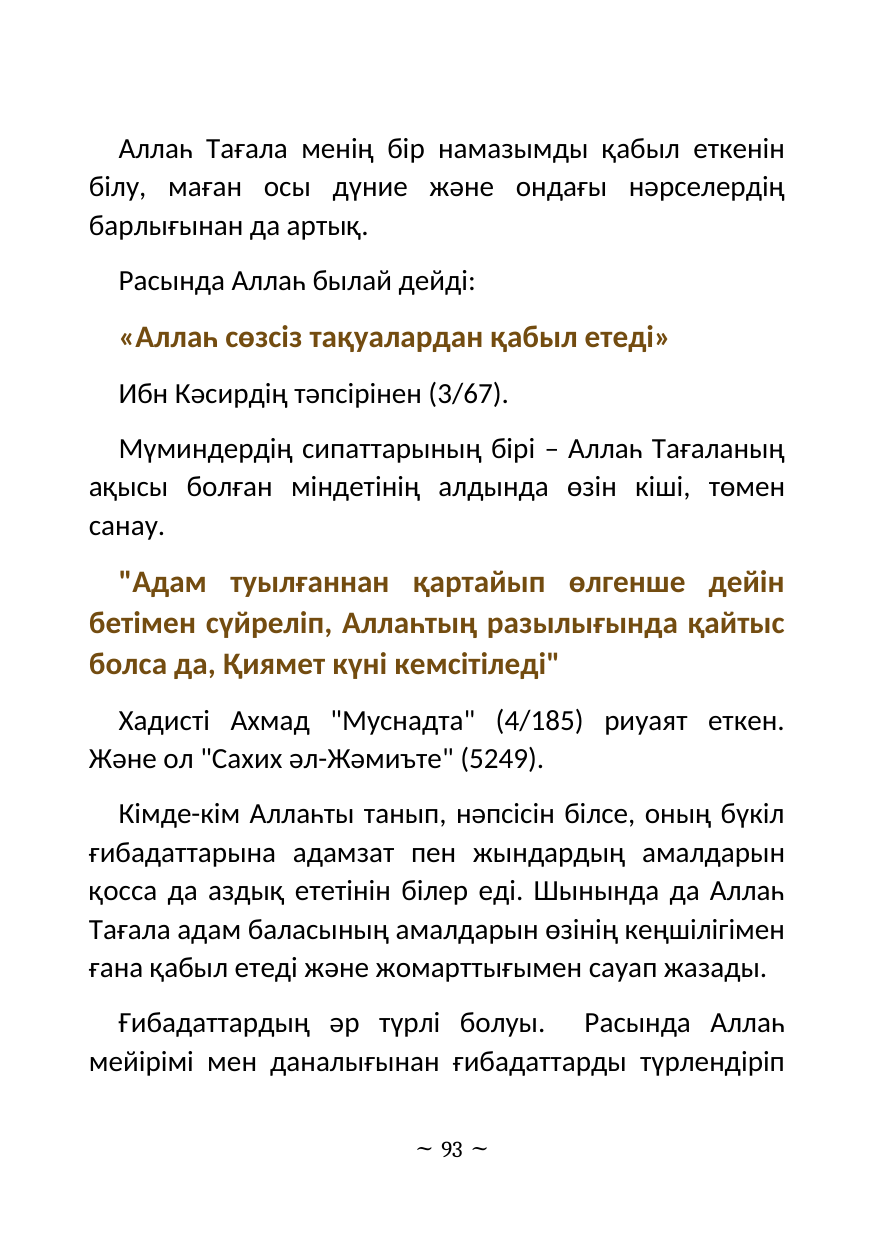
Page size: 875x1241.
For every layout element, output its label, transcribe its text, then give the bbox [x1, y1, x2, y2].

text Мүминдердің сипаттарының бірі – Аллаһ Тағаланың ақысы болған міндетінің алдында өзін кіші, төмен санау. [89, 430, 785, 542]
text Ибн Кәсирдің тәпсірінен (3/67). [89, 375, 785, 410]
text «Аллаһ сөзсіз тақуалардан қабыл етеді» [89, 317, 785, 355]
text Аллаһ Тағала менің бір намазымды қабыл еткенін білу, маған осы дүние және ондағы нәрселердің барлығынан да артық. [89, 130, 785, 242]
text Хадисті Ахмад "Муснадта" (4/185) риуаят еткен. Және ол "Сахих әл-Жәмиъте" (5249). [89, 702, 785, 776]
text Кімде-кім Аллаһты танып, нәпсісін білсе, оның бүкіл ғибадаттарына адамзат пен жындардың амалдарын қосса да аздық ететінін білер еді. Шынында да Аллаһ Тағала адам баласының амалдарын өзінің кеңшілігімен ғана қабыл етеді және жомарттығымен сауап жазады. [89, 796, 785, 985]
text "Адам туылғаннан қартайып өлгенше дейін бетімен сүйреліп, Аллаһтың разылығында қайтыс болса да, Қиямет күні кемсітіледі" [89, 562, 785, 682]
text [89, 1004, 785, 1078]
text Расында Аллаһ былай дейді: [89, 262, 785, 297]
